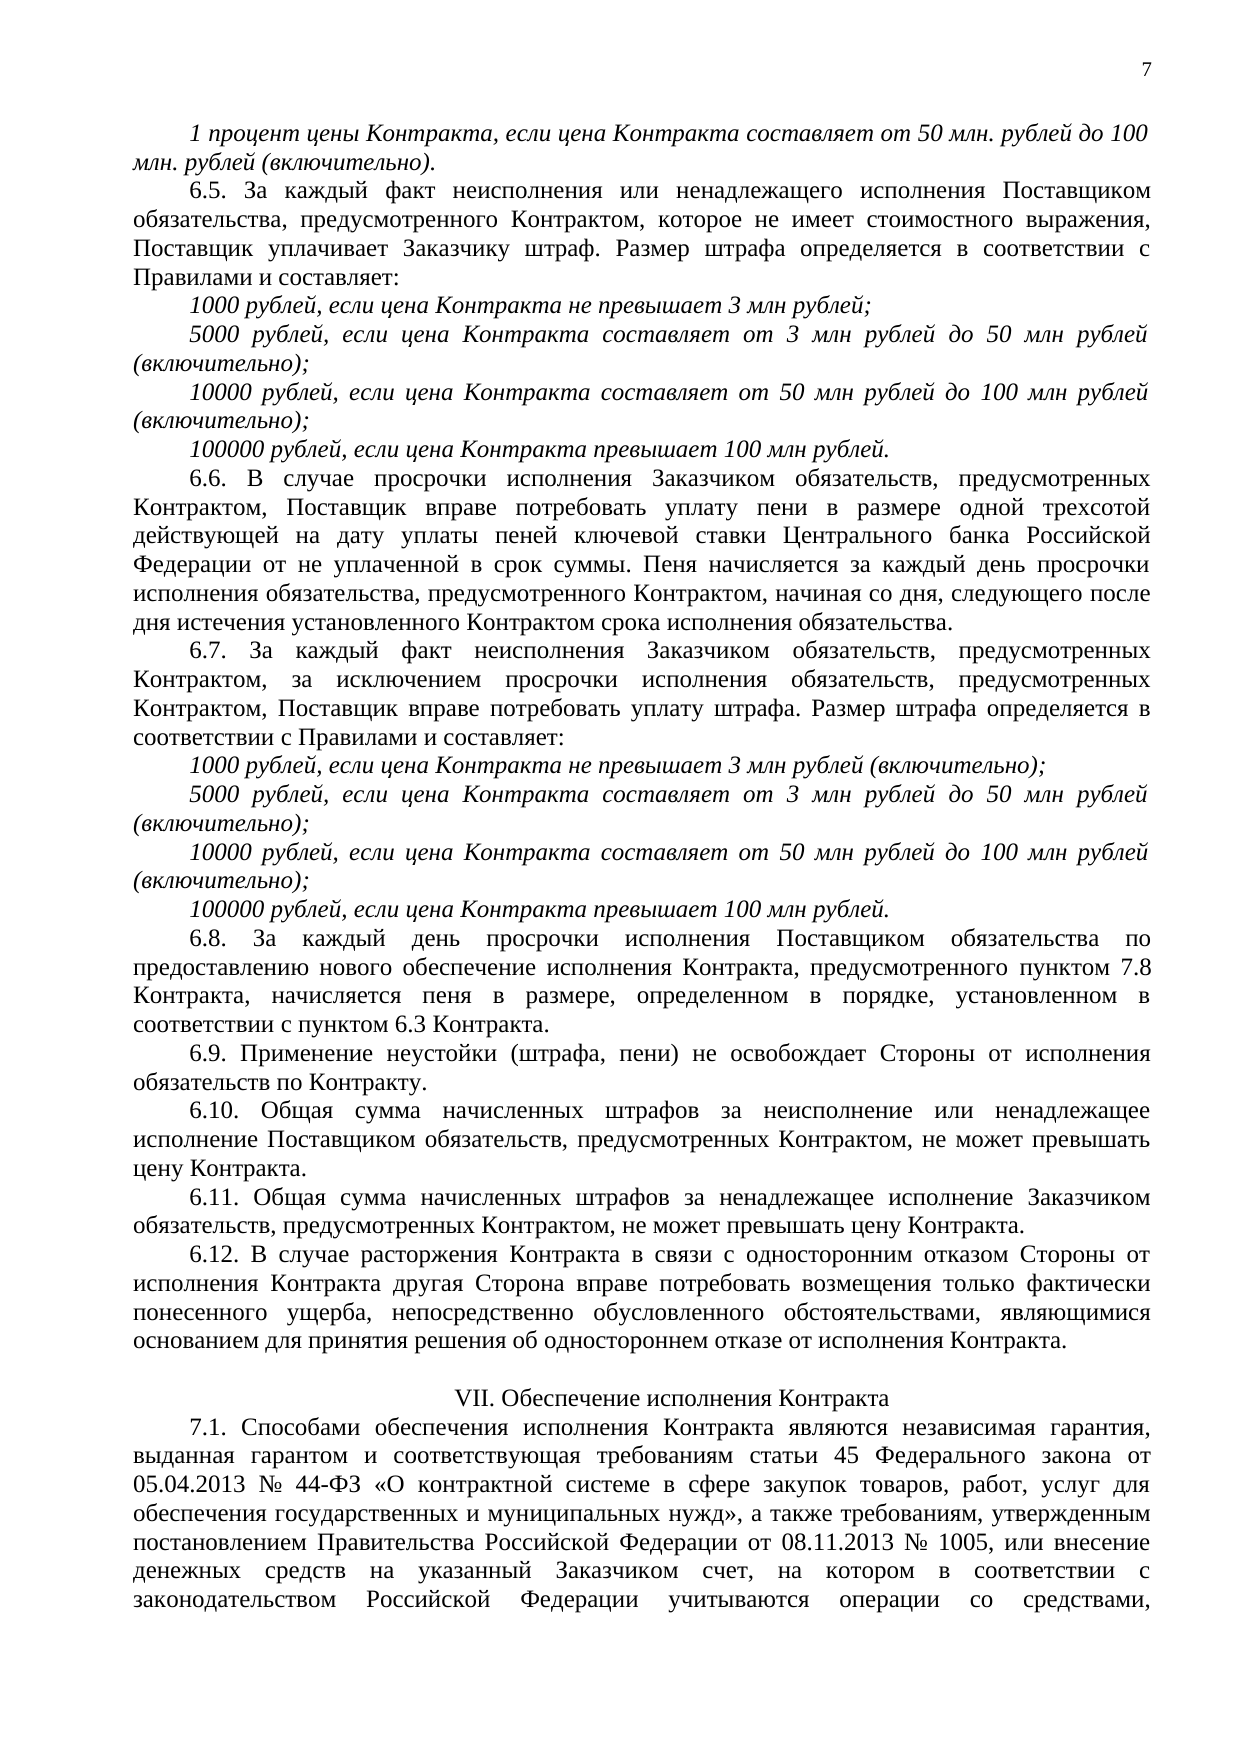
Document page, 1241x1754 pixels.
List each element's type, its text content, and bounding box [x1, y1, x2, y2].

text 6.5. За каждый факт неисполнения или ненадлежащего исполнения Поставщиком обязательства, предусмотренного Контрактом, которое не имеет стоимостного выражения, Поставщик уплачивает Заказчику штраф. Размер штрафа определяется в соответствии с Правилами и составляет: [133, 176, 1152, 291]
text 5000 рублей, если цена Контракта составляет от 3 млн рублей до 50 млн рублей (включительно); [133, 319, 1152, 377]
text 6.12. В случае расторжения Контракта в связи с односторонним отказом Стороны от исполнения Контракта другая Сторона вправе потребовать возмещения только фактически понесенного ущерба, непосредственно обусловленного обстоятельствами, являющимися основанием для принятия решения об одностороннем отказе от исполнения Контракта. [133, 1239, 1152, 1354]
text 1000 рублей, если цена Контракта не превышает 3 млн рублей; [133, 291, 1152, 319]
text 6.10. Общая сумма начисленных штрафов за неисполнение или ненадлежащее исполнение Поставщиком обязательств, предусмотренных Контрактом, не может превышать цену Контракта. [133, 1096, 1152, 1182]
text 6.7. За каждый факт неисполнения Заказчиком обязательств, предусмотренных Контрактом, за исключением просрочки исполнения обязательств, предусмотренных Контрактом, Поставщик вправе потребовать уплату штрафа. Размер штрафа определяется в соответствии с Правилами и составляет: [133, 636, 1152, 751]
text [133, 1412, 1152, 1613]
text 1 процент цены Контракта, если цена Контракта составляет от 50 млн. рублей до 100 млн. рублей (включительно). [133, 118, 1152, 176]
text 1000 рублей, если цена Контракта не превышает 3 млн рублей (включительно); [133, 751, 1152, 779]
text 6.6. В случае просрочки исполнения Заказчиком обязательств, предусмотренных Контрактом, Поставщик вправе потребовать уплату пени в размере одной трехсотой действующей на дату уплаты пеней ключевой ставки Центрального банка Российской Федерации от не уплаченной в срок суммы. Пеня начисляется за каждый день просрочки исполнения обязательства, предусмотренного Контрактом, начиная со дня, следующего после дня истечения установленного Контрактом срока исполнения обязательства. [133, 463, 1152, 636]
text 10000 рублей, если цена Контракта составляет от 50 млн рублей до 100 млн рублей (включительно); [133, 837, 1152, 894]
text 100000 рублей, если цена Контракта превышает 100 млн рублей. [133, 434, 1152, 463]
text 100000 рублей, если цена Контракта превышает 100 млн рублей. [133, 894, 1152, 923]
text 6.11. Общая сумма начисленных штрафов за ненадлежащее исполнение Заказчиком обязательств, предусмотренных Контрактом, не может превышать цену Контракта. [133, 1182, 1152, 1239]
text 6.9. Применение неустойки (штрафа, пени) не освобождает Стороны от исполнения обязательств по Контракту. [133, 1038, 1152, 1096]
text 6.8. За каждый день просрочки исполнения Поставщиком обязательства по предоставлению нового обеспечение исполнения Контракта, предусмотренного пунктом 7.8 Контракта, начисляется пеня в размере, определенном в порядке, установленном в соответствии с пунктом 6.3 Контракта. [133, 923, 1152, 1038]
text 5000 рублей, если цена Контракта составляет от 3 млн рублей до 50 млн рублей (включительно); [133, 779, 1152, 837]
text VII. Обеспечение исполнения Контракта [133, 1383, 1152, 1412]
text 10000 рублей, если цена Контракта составляет от 50 млн рублей до 100 млн рублей (включительно); [133, 377, 1152, 434]
